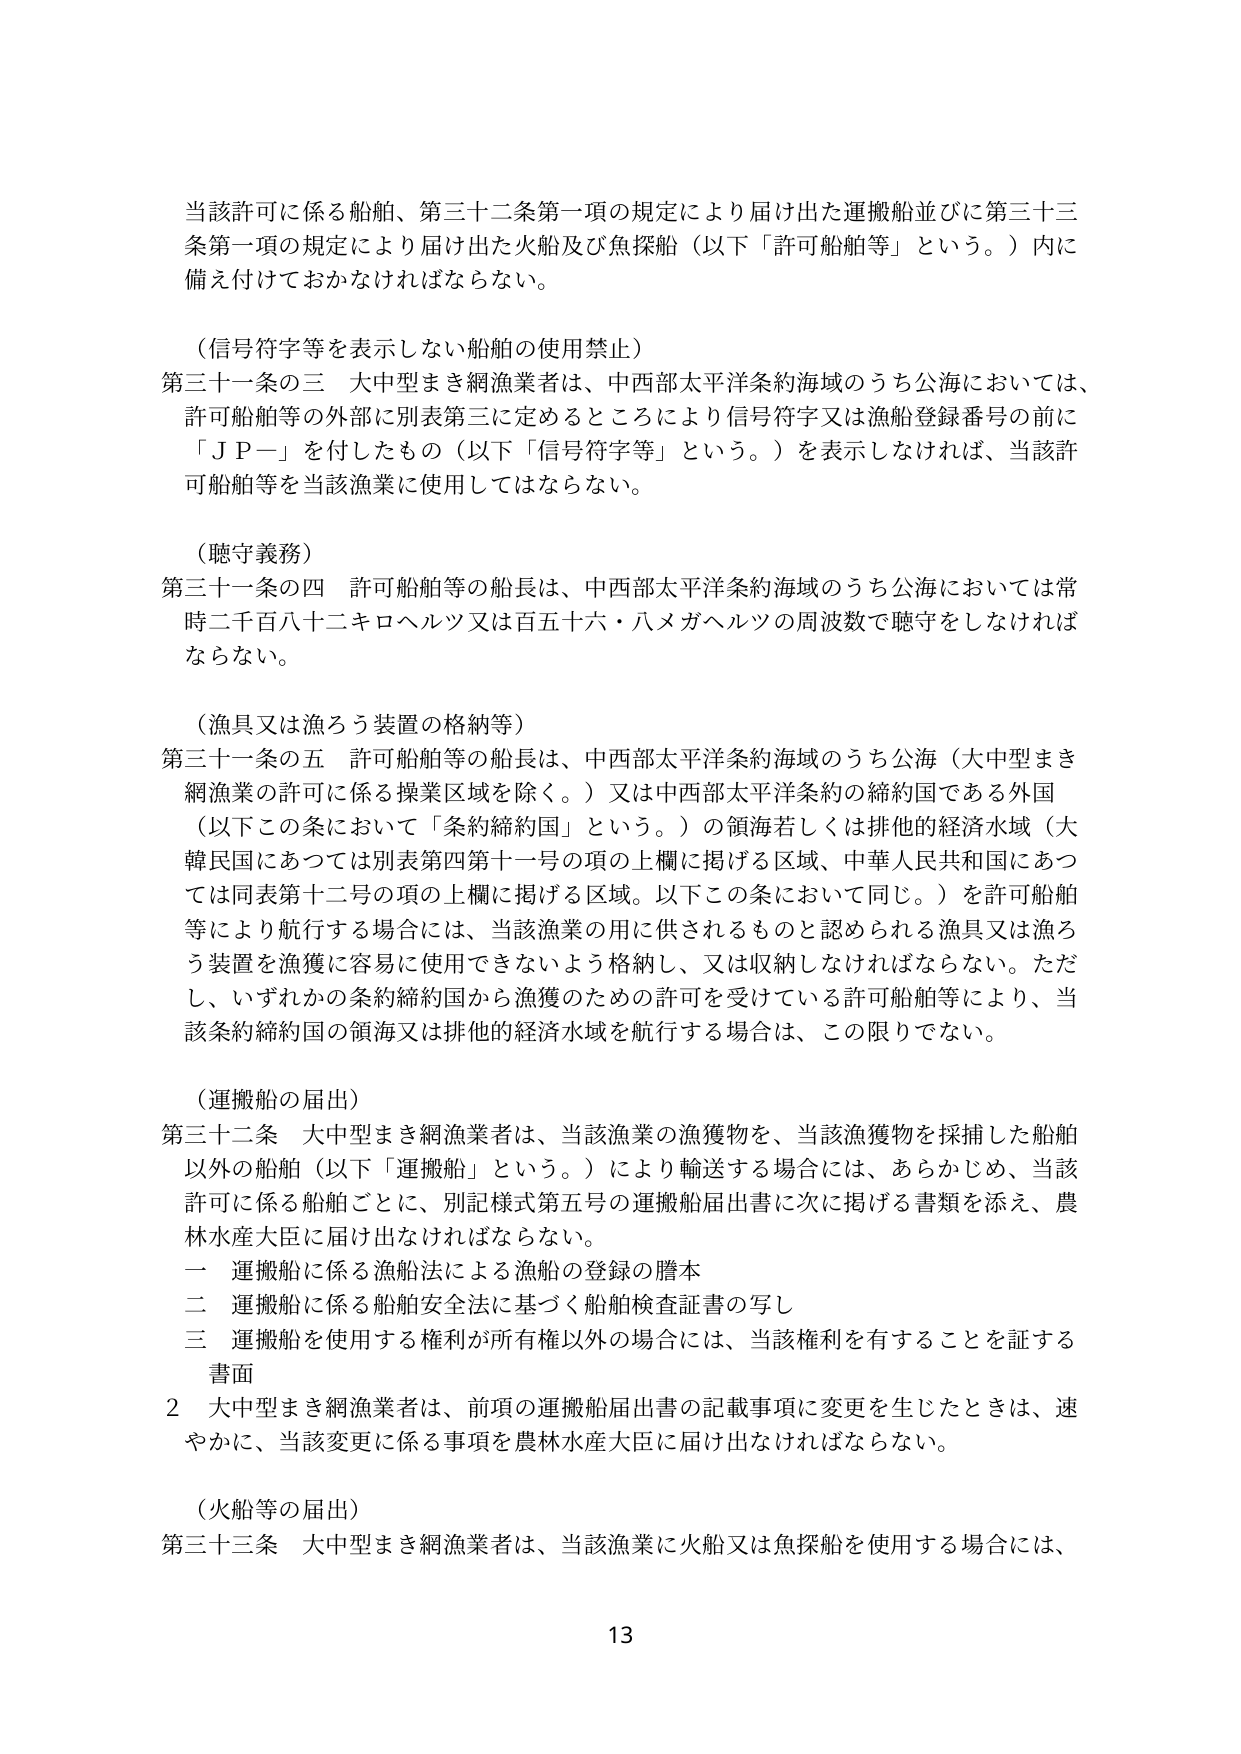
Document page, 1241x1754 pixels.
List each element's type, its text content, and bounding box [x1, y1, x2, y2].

text 第三十二条 大中型まき網漁業者は、当該漁業の漁獲物を、当該漁獲物を採捕した船舶以外の船舶（以下「運搬船」という。）により輸送する場合には、あらかじめ、当該許可に係る船舶ごとに、別記様式第五号の運搬船届出書に次に掲げる書類を添え、農林水産大臣に届け出なければならない。 [161, 1116, 1079, 1253]
text 第三十一条の五 許可船舶等の船長は、中西部太平洋条約海域のうち公海（大中型まき網漁業の許可に係る操業区域を除く。）又は中西部太平洋条約の締約国である外国（以下この条において「条約締約国」という。）の領海若しくは排他的経済水域（大韓民国にあつては別表第四第十一号の項の上欄に掲げる区域、中華人民共和国にあつては同表第十二号の項の上欄に掲げる区域。以下この条において同じ。）を許可船舶等により航行する場合には、当該漁業の用に供されるものと認められる漁具又は漁ろう装置を漁獲に容易に使用できないよう格納し、又は収納しなければならない。ただし、いずれかの条約締約国から漁獲のための許可を受けている許可船舶等により、当該条約締約国の領海又は排他的経済水域を航行する場合は、この限りでない。 [161, 740, 1079, 1048]
text 二 運搬船に係る船舶安全法に基づく船舶検査証書の写し [184, 1287, 1079, 1321]
text （聴守義務） [184, 535, 1079, 569]
text 第三十一条の三 大中型まき網漁業者は、中西部太平洋条約海域のうち公海においては、許可船舶等の外部に別表第三に定めるところにより信号符字又は漁船登録番号の前に「ＪＰ―」を付したもの（以下「信号符字等」という。）を表示しなければ、当該許可船舶等を当該漁業に使用してはならない。 [161, 364, 1079, 501]
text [161, 1526, 1079, 1560]
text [161, 194, 1079, 296]
text 三 運搬船を使用する権利が所有権以外の場合には、当該権利を有することを証する書面 [184, 1321, 1079, 1389]
text （漁具又は漁ろう装置の格納等） [184, 706, 1079, 740]
text （信号符字等を表示しない船舶の使用禁止） [184, 330, 1079, 364]
text （運搬船の届出） [184, 1082, 1079, 1116]
text （火船等の届出） [184, 1492, 1079, 1526]
text 第三十一条の四 許可船舶等の船長は、中西部太平洋条約海域のうち公海においては常時二千百八十二キロヘルツ又は百五十六・八メガヘルツの周波数で聴守をしなければならない。 [161, 569, 1079, 672]
text 一 運搬船に係る漁船法による漁船の登録の謄本 [184, 1253, 1079, 1287]
text ２ 大中型まき網漁業者は、前項の運搬船届出書の記載事項に変更を生じたときは、速やかに、当該変更に係る事項を農林水産大臣に届け出なければならない。 [161, 1389, 1079, 1458]
